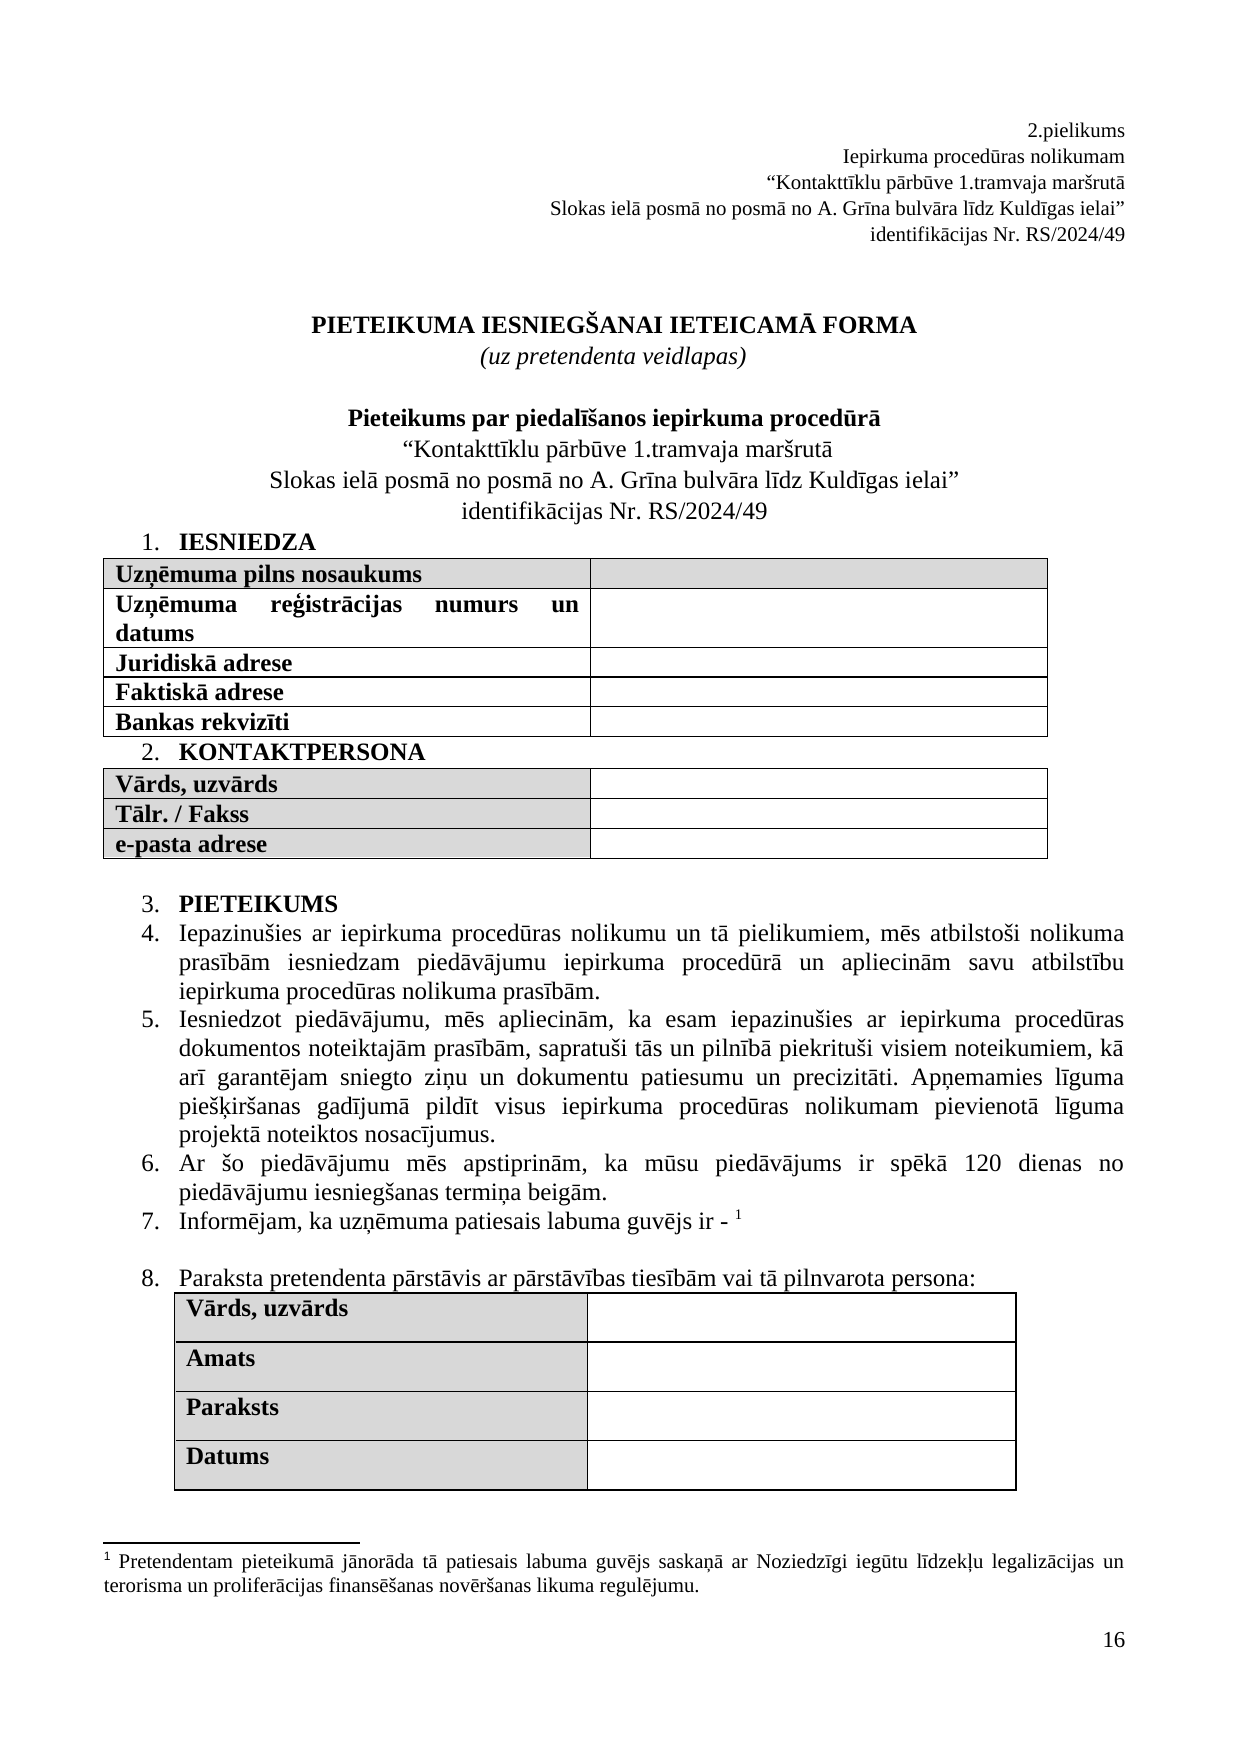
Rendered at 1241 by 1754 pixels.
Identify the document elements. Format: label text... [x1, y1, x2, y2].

table_header Vārds, uzvārds [175, 1294, 587, 1341]
list IESNIEDZA [141, 527, 1125, 556]
table_header [591, 769, 1047, 798]
table_cell Paraksts [175, 1392, 587, 1440]
table_cell [591, 589, 1047, 647]
table_cell Uzņēmuma reģistrācijas numurs un datums [104, 589, 590, 647]
list Iesniedzot piedāvājumu, mēs apliecinām, ka esam iepazinušies ar iepirkuma procedūras dokumentos noteiktajām prasībām, sapratuši tās un pilnībā piekrituši visiem noteikumiem, kā arī garantējam sniegto ziņu un dokumentu patiesumu un precizitāti. Apņemamies līguma piešķiršanas gadījumā pildīt visus iepirkuma procedūras nolikumam pievienotā līguma projektā noteiktos nosacījumus. [141, 1004, 1125, 1148]
table_cell Amats [175, 1342, 587, 1391]
table_cell [588, 1392, 1015, 1440]
list Informējam, ka uzņēmuma patiesais labuma guvējs ir - [141, 1206, 1125, 1234]
table_cell Faktiskā adrese [104, 678, 590, 706]
list Ar šo piedāvājumu mēs apstiprinām, ka mūsu piedāvājums ir spēkā 120 dienas no piedāvājumu iesniegšanas termiņa beigām. [141, 1148, 1125, 1206]
table_cell [588, 1343, 1015, 1391]
table_cell [591, 648, 1047, 676]
table_cell Bankas rekvizīti [104, 707, 590, 736]
list Paraksta pretendenta pārstāvis ar pārstāvības tiesībām vai tā pilnvarota persona: [141, 1263, 1125, 1292]
list KONTAKTPERSONA [141, 737, 1125, 766]
text Slokas ielā posmā no posmā no A. Grīna bulvāra līdz Kuldīgas ielai” [103, 196, 1125, 220]
table_cell Tālr. / Fakss [104, 799, 590, 828]
text Slokas ielā posmā no posmā no A. Grīna bulvāra līdz Kuldīgas ielai” [103, 465, 1125, 494]
table_cell [591, 829, 1047, 857]
table_header [588, 1294, 1015, 1341]
text 2.pielikums Iepirkuma procedūras nolikumam “Kontakttīklu pārbūve 1.tramvaja maršrutā [103, 118, 1125, 194]
text identifikācijas Nr. RS/2024/49 [103, 222, 1125, 246]
table_cell [591, 707, 1047, 736]
table_cell [591, 678, 1047, 706]
table_header Uzņēmuma pilns nosaukums [104, 559, 590, 588]
table_cell Juridiskā adrese [104, 648, 590, 676]
text identifikācijas Nr. RS/2024/49 [103, 496, 1125, 525]
text Pieteikums par piedalīšanos iepirkuma procedūrā [103, 403, 1125, 432]
table_cell [591, 799, 1047, 828]
list PIETEIKUMS [141, 889, 1125, 918]
table_cell [588, 1441, 1015, 1489]
list Iepazinušies ar iepirkuma procedūras nolikumu un tā pielikumiem, mēs atbilstoši nolikuma prasībām iesniedzam piedāvājumu iepirkuma procedūrā un apliecinām savu atbilstību iepirkuma procedūras nolikuma prasībām. [141, 918, 1125, 1004]
table_header [591, 559, 1047, 588]
table_cell e-pasta adrese [104, 829, 590, 857]
table_cell Datums [175, 1441, 587, 1489]
text PIETEIKUMA IESNIEGŠANAI IETEICAMĀ FORMA (uz pretendenta veidlapas) [103, 310, 1125, 370]
text “Kontakttīklu pārbūve 1.tramvaja maršrutā [103, 434, 1125, 463]
table_header Vārds, uzvārds [104, 769, 590, 798]
